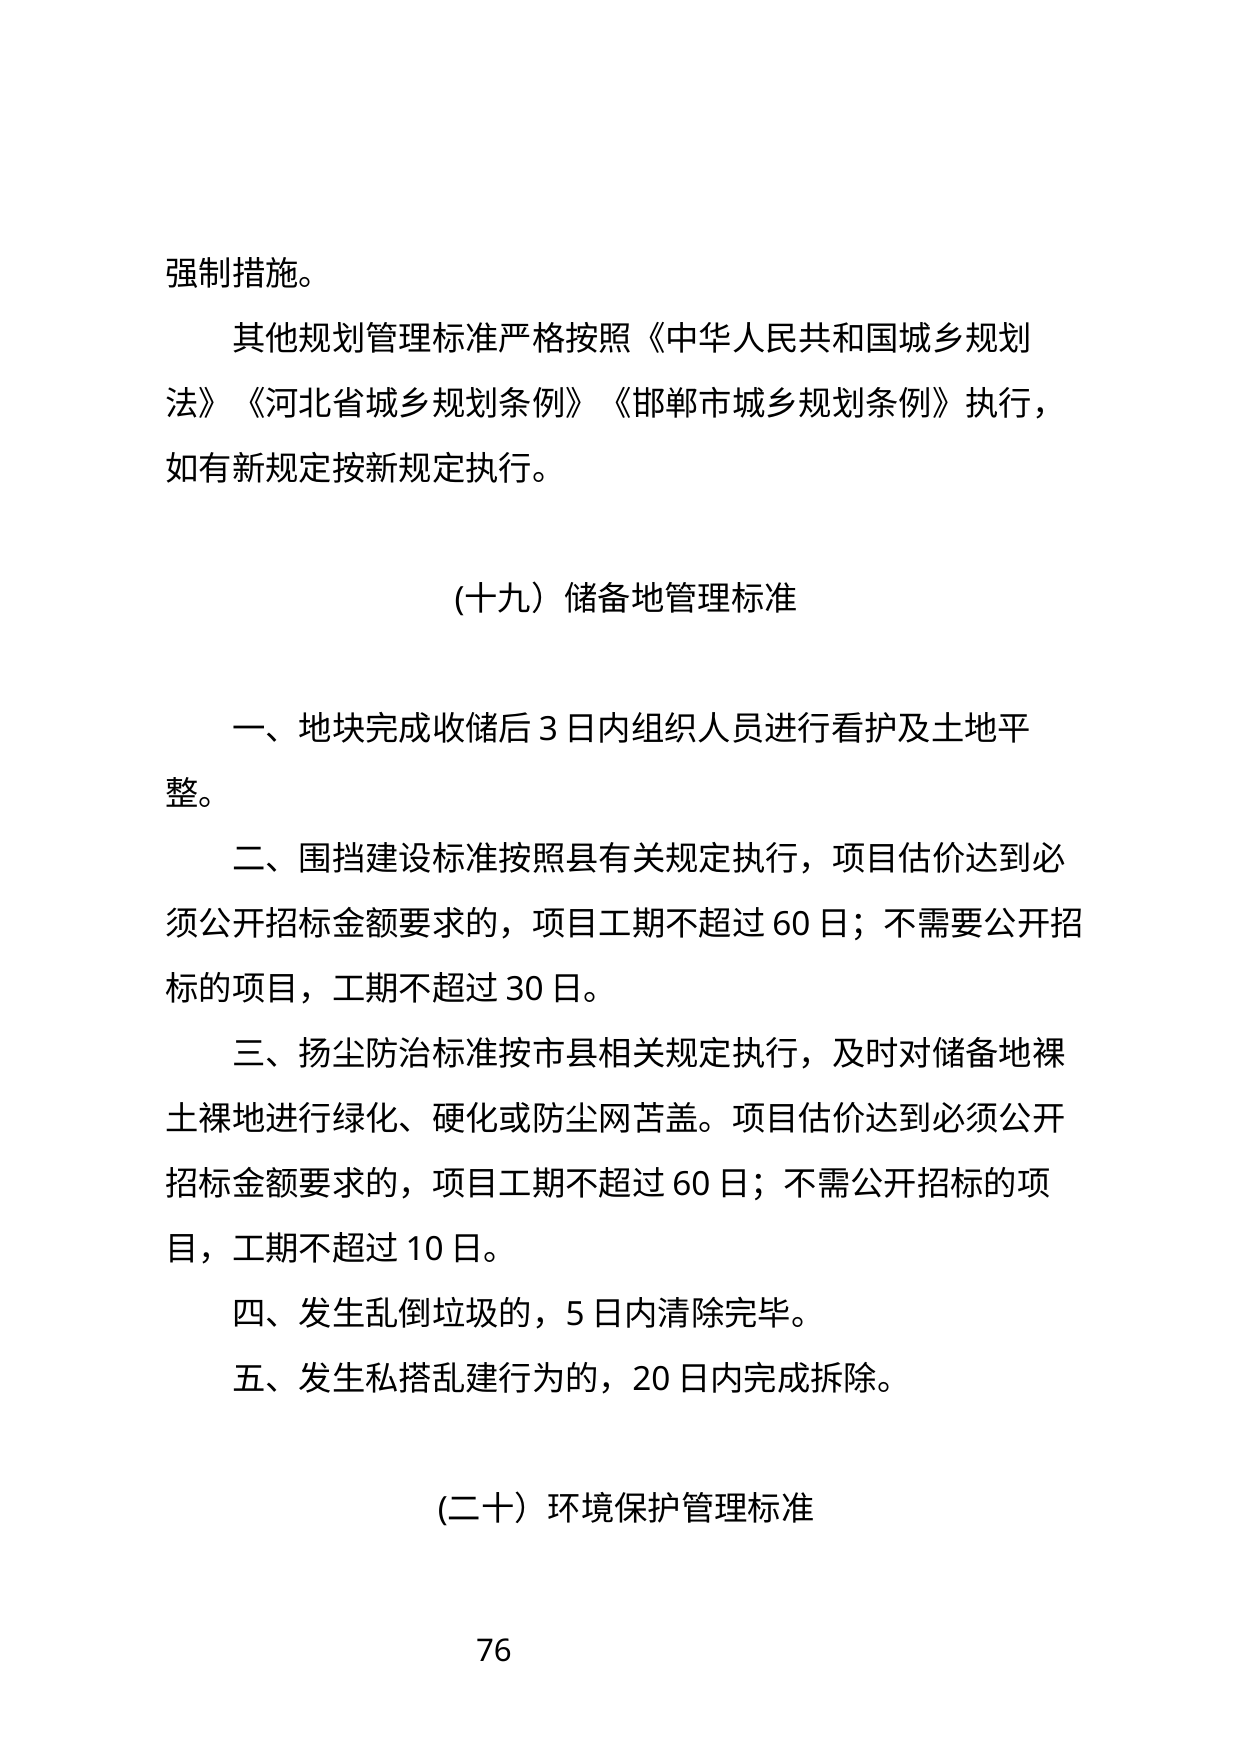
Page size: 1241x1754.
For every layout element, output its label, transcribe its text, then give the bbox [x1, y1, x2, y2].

text 其他规划管理标准严格按照《中华人民共和国城乡规划法》《河北省城乡规划条例》《邯郸市城乡规划条例》执行，如有新规定按新规定执行。 [165, 304, 1087, 499]
text (二十）环境保护管理标准 [165, 1474, 1087, 1539]
text 三、扬尘防治标准按市县相关规定执行，及时对储备地裸土裸地进行绿化、硬化或防尘网苫盖。项目估价达到必须公开招标金额要求的，项目工期不超过60日；不需公开招标的项目，工期不超过10日。 [165, 1019, 1087, 1279]
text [165, 239, 1087, 304]
text 五、发生私搭乱建行为的，20日内完成拆除。 [165, 1344, 1087, 1409]
text (十九）储备地管理标准 [165, 564, 1087, 629]
text 一、地块完成收储后3日内组织人员进行看护及土地平整。 [165, 694, 1087, 824]
text 二、围挡建设标准按照县有关规定执行，项目估价达到必须公开招标金额要求的，项目工期不超过60日；不需要公开招标的项目，工期不超过30日。 [165, 824, 1087, 1019]
text 四、发生乱倒垃圾的，5日内清除完毕。 [165, 1279, 1087, 1344]
